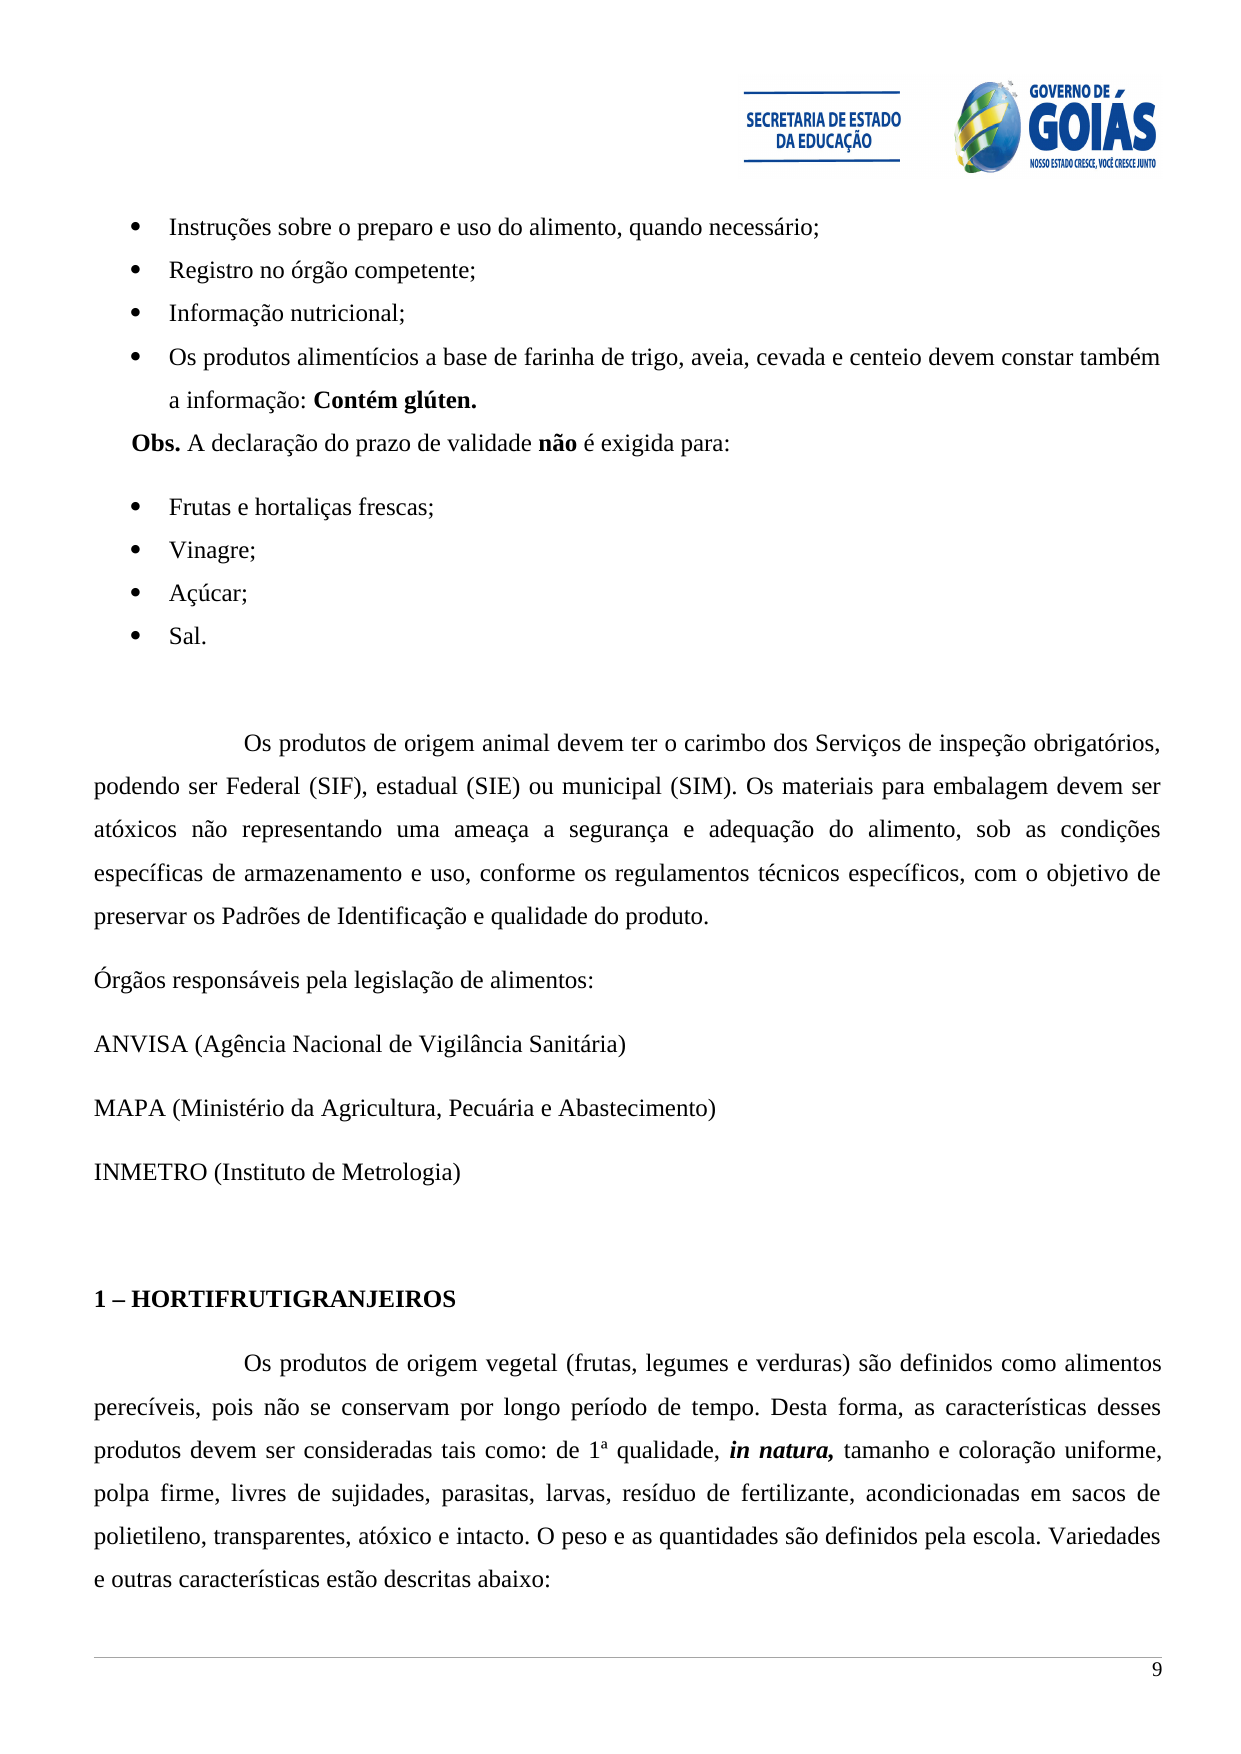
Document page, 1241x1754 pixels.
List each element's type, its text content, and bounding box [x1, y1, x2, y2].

text INMETRO (Instituto de Metrologia) [94, 1157, 1162, 1185]
picture [738, 74, 1163, 179]
text Obs. A declaração do prazo de validade não é exigida para: [131, 428, 1162, 457]
list Registro no órgão competente; [131, 255, 1162, 284]
list Sal. [131, 621, 1162, 650]
list Frutas e hortaliças frescas; [131, 492, 1162, 521]
text MAPA (Ministério da Agricultura, Pecuária e Abastecimento) [94, 1093, 1162, 1121]
list Instruções sobre o preparo e uso do alimento, quando necessário; [131, 212, 1162, 241]
text Os produtos de origem vegetal (frutas, legumes e verduras) são definidos como alimentos perecíveis, pois não se conservam por longo período de tempo. Desta forma, as características desses produtos devem ser consideradas tais como: de 1ª qualidade, in natura, tamanho e coloração uniforme, polpa firme, livres de sujidades, parasitas, larvas, resíduo de fertilizante, acondicionadas em sacos de polietileno, transparentes, atóxico e intacto. O peso e as quantidades são definidos pela escola. Variedades e outras características estão descritas abaixo: [94, 1348, 1162, 1593]
list Os produtos alimentícios a base de farinha de trigo, aveia, cevada e centeio devem constar também a informação: Contém glúten. [131, 342, 1162, 413]
list Informação nutricional; [131, 298, 1162, 327]
text Órgãos responsáveis pela legislação de alimentos: [94, 965, 1162, 993]
text 1 – HORTIFRUTIGRANJEIROS [94, 1284, 1162, 1313]
list Açúcar; [131, 578, 1162, 607]
text ANVISA (Agência Nacional de Vigilância Sanitária) [94, 1029, 1162, 1057]
list Vinagre; [131, 535, 1162, 564]
text Os produtos de origem animal devem ter o carimbo dos Serviços de inspeção obrigatórios, podendo ser Federal (SIF), estadual (SIE) ou municipal (SIM). Os materiais para embalagem devem ser atóxicos não representando uma ameaça a segurança e adequação do alimento, sob as condições específicas de armazenamento e uso, conforme os regulamentos técnicos específicos, com o objetivo de preservar os Padrões de Identificação e qualidade do produto. [94, 728, 1162, 929]
